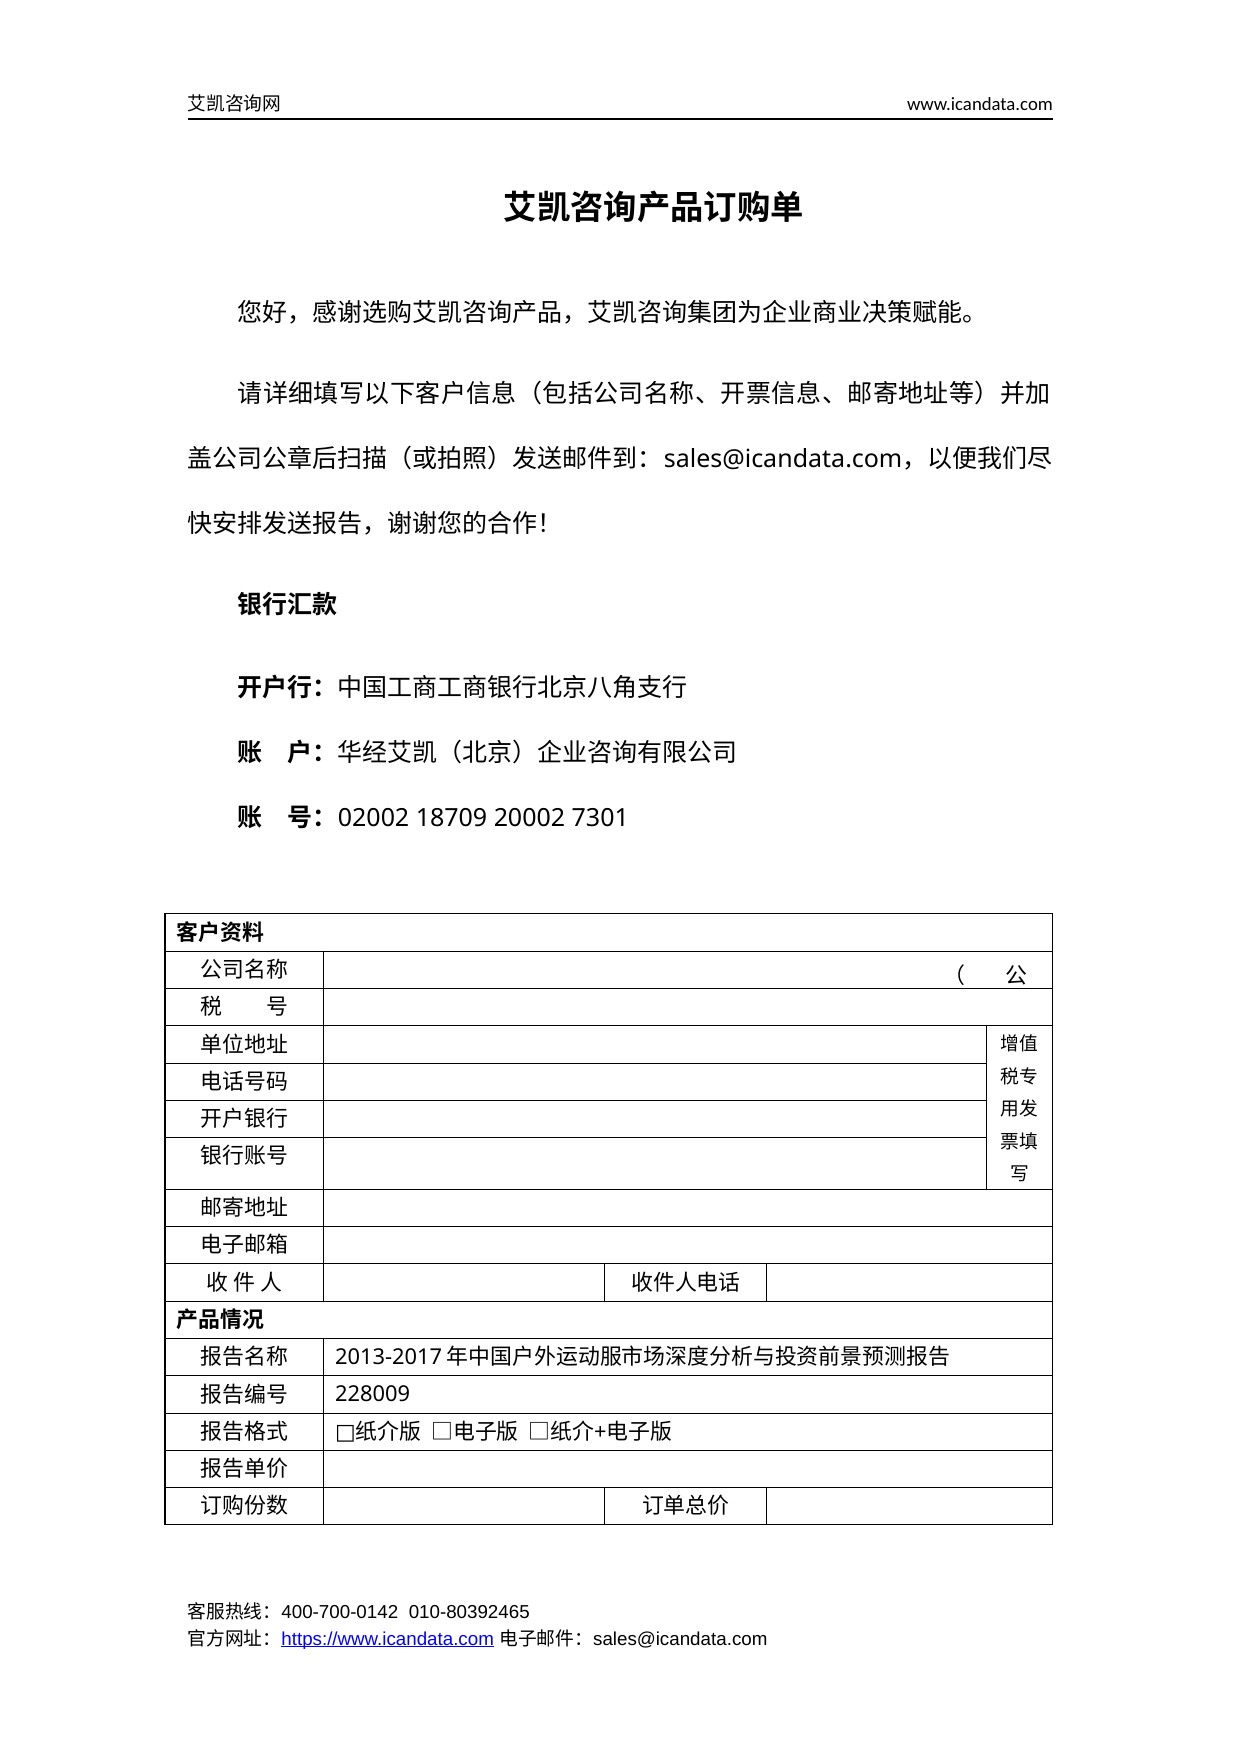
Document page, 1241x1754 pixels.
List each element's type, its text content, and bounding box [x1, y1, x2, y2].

table_cell [324, 952, 1052, 988]
table_cell 报告格式 [166, 1414, 323, 1450]
text 账 户：华经艾凯（北京）企业咨询有限公司 [187, 718, 1053, 783]
table_cell [324, 1138, 986, 1189]
table_cell 报告编号 [166, 1376, 323, 1412]
table_cell 公司名称 [166, 952, 323, 988]
table_cell [324, 1064, 986, 1100]
table_cell 开户银行 [166, 1101, 323, 1137]
table_cell [767, 1264, 1052, 1301]
table_cell 单位地址 [166, 1026, 323, 1062]
text 开户行：中国工商工商银行北京八角支行 [187, 653, 1053, 718]
table_cell 银行账号 [166, 1138, 323, 1189]
table_cell 订单总价 [605, 1488, 766, 1524]
table_cell □纸介版 □电子版 □纸介+电子版 [324, 1414, 1052, 1450]
table_cell [324, 1190, 1052, 1226]
table_cell 报告名称 [166, 1339, 323, 1375]
table_cell 228009 [324, 1376, 1052, 1412]
table_cell 2013-2017年中国户外运动服市场深度分析与投资前景预测报告 [324, 1339, 1052, 1375]
table_cell [324, 1451, 1052, 1487]
table_cell 电子邮箱 [166, 1227, 323, 1263]
table_cell [324, 1264, 604, 1301]
table_cell 增值税专用发票填写 [987, 1026, 1052, 1189]
table_cell [767, 1488, 1052, 1524]
text 您好，感谢选购艾凯咨询产品，艾凯咨询集团为企业商业决策赋能。 [187, 278, 1053, 343]
table_cell [324, 989, 1052, 1025]
table_cell 电话号码 [166, 1064, 323, 1100]
table_cell 报告单价 [166, 1451, 323, 1487]
table_cell 产品情况 [166, 1302, 1052, 1338]
table_cell [324, 1488, 604, 1524]
table_cell 收 件 人 [166, 1264, 323, 1301]
table_cell 邮寄地址 [166, 1190, 323, 1226]
table_header 客户资料 [166, 914, 1052, 951]
table_cell [324, 1227, 1052, 1263]
table_cell 收件人电话 [605, 1264, 766, 1301]
text 账 号：02002 18709 20002 7301 [187, 783, 1053, 848]
text 艾凯咨询产品订购单 [187, 172, 1053, 237]
table_cell [324, 1101, 986, 1137]
table_cell [324, 1026, 986, 1062]
text 银行汇款 [187, 570, 1053, 635]
table_cell 订购份数 [166, 1488, 323, 1524]
text 请详细填写以下客户信息（包括公司名称、开票信息、邮寄地址等）并加盖公司公章后扫描（或拍照）发送邮件到：sales@icandata.com，以便我们尽快安排发送报告，谢谢您的合作！ [187, 359, 1053, 554]
table_cell 税 号 [166, 989, 323, 1025]
